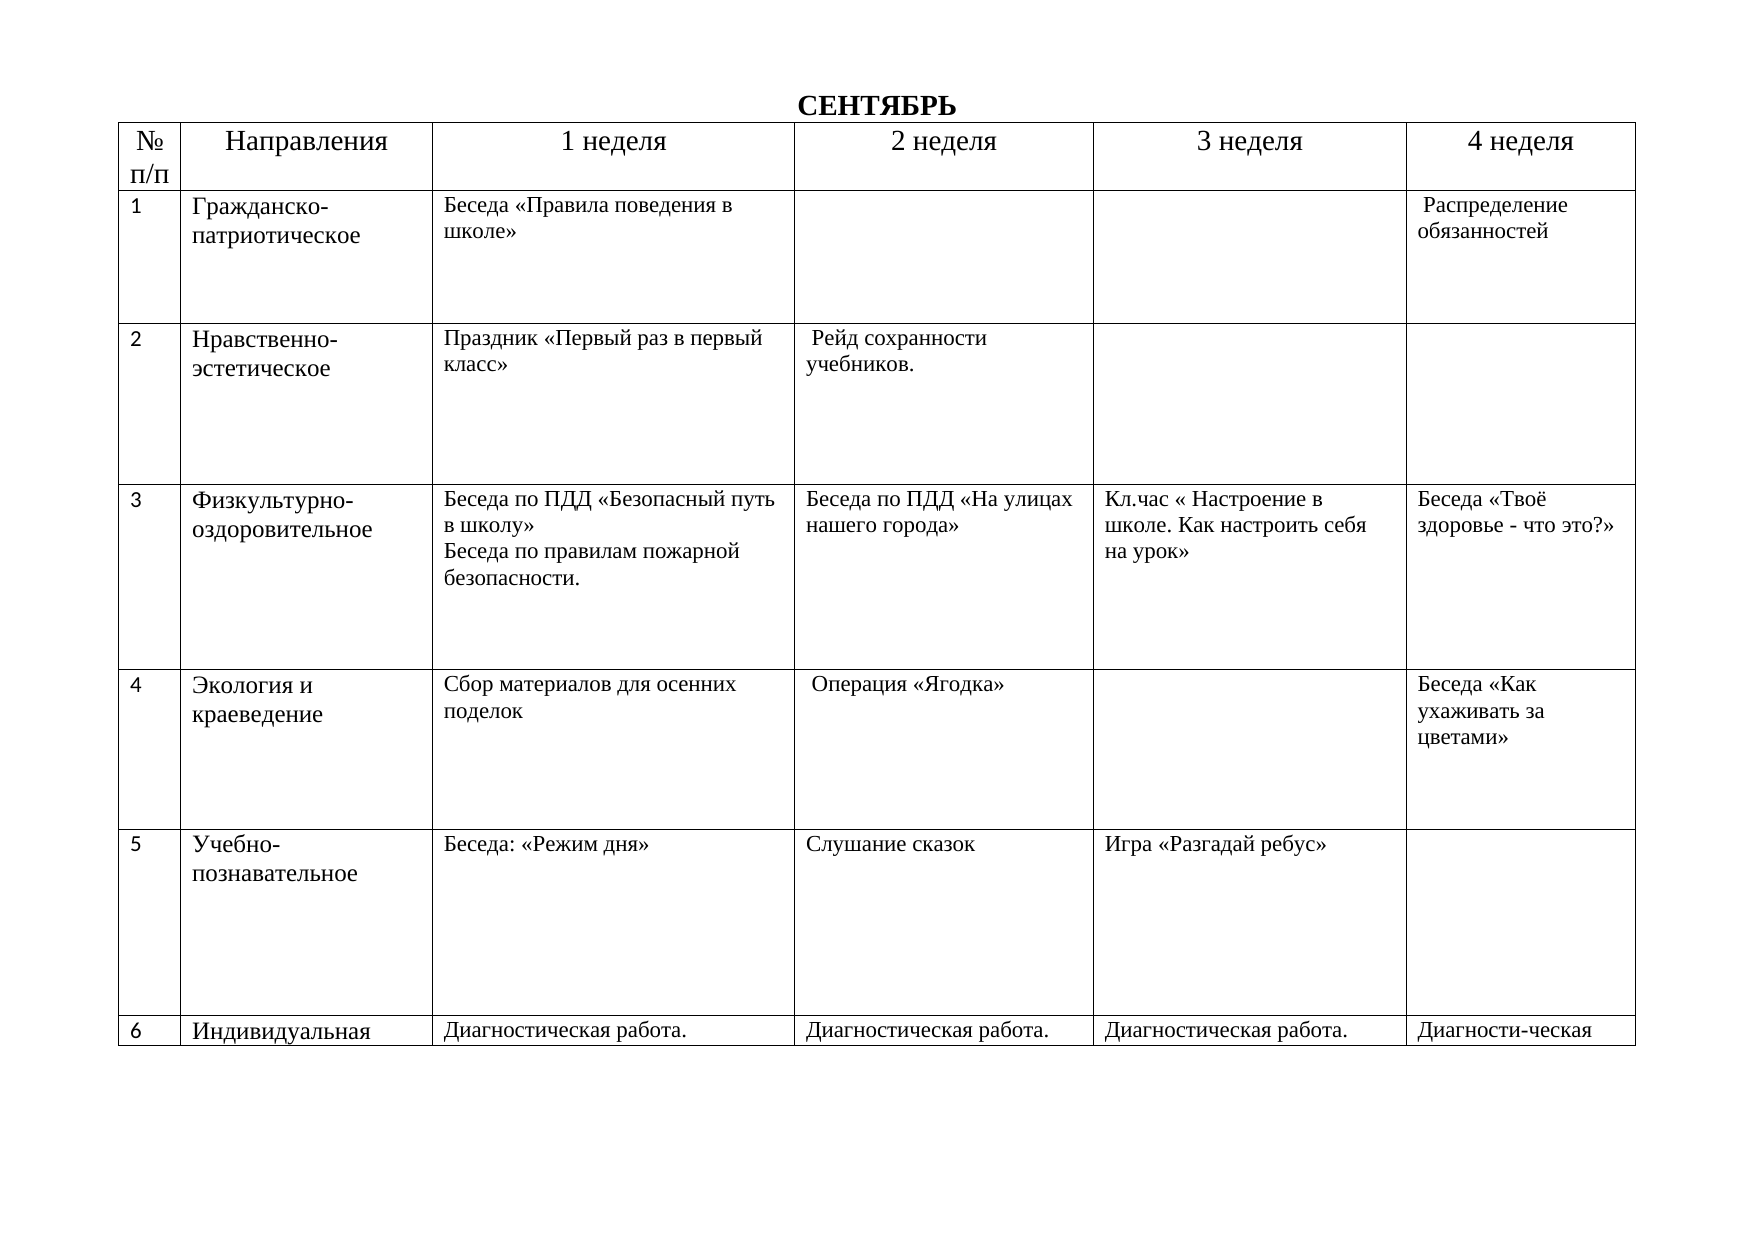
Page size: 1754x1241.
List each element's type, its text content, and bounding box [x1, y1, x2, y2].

table_cell Гражданско-патриотическое [181, 191, 432, 323]
table_cell Беседа по ПДД «Безопасный путь в школу» Беседа по правилам пожарной безопасности. [433, 485, 794, 669]
table_header 2 неделя [795, 123, 1093, 190]
table_cell 4 [119, 670, 180, 828]
table_header 4 неделя [1407, 123, 1635, 190]
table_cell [1407, 1016, 1635, 1044]
table_cell Слушание сказок [795, 830, 1093, 1015]
table_cell Беседа «Правила поведения в школе» [433, 191, 794, 323]
table_cell Беседа по ПДД «На улицах нашего города» [795, 485, 1093, 669]
table_cell Праздник «Первый раз в первый класс» [433, 324, 794, 484]
table_cell Экология и краеведение [181, 670, 432, 828]
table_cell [795, 1016, 1093, 1044]
table_header Направления [181, 123, 432, 190]
table_header 1 неделя [433, 123, 794, 190]
table_header № п/п [119, 123, 180, 190]
table_cell Игра «Разгадай ребус» [1094, 830, 1406, 1015]
table_cell [795, 191, 1093, 323]
table_header 3 неделя [1094, 123, 1406, 190]
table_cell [433, 1016, 794, 1044]
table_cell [181, 1016, 432, 1044]
table_cell Рейд сохранности учебников. [795, 324, 1093, 484]
table_cell Беседа «Твоё здоровье - что это?» [1407, 485, 1635, 669]
text СЕНТЯБРЬ [118, 88, 1636, 122]
table_cell Беседа «Как ухаживать за цветами» [1407, 670, 1635, 828]
table_cell 1 [119, 191, 180, 323]
table_cell 5 [119, 830, 180, 1015]
table_cell Распределение обязанностей [1407, 191, 1635, 323]
table_cell Учебно- познавательное [181, 830, 432, 1015]
table_cell [1407, 830, 1635, 1015]
table_cell [1407, 324, 1635, 484]
table_cell Операция «Ягодка» [795, 670, 1093, 828]
table_cell [1094, 670, 1406, 828]
table_cell [1094, 191, 1406, 323]
table_cell [1094, 324, 1406, 484]
table_cell Сбор материалов для осенних поделок [433, 670, 794, 828]
table_cell 2 [119, 324, 180, 484]
table_cell Беседа: «Режим дня» [433, 830, 794, 1015]
table_cell Физкультурно-оздоровительное [181, 485, 432, 669]
table_cell Кл.час « Настроение в школе. Как настроить себя на урок» [1094, 485, 1406, 669]
table_cell 3 [119, 485, 180, 669]
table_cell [1094, 1016, 1406, 1044]
table_cell 6 [119, 1016, 180, 1044]
table_cell Нравственно-эстетическое [181, 324, 432, 484]
